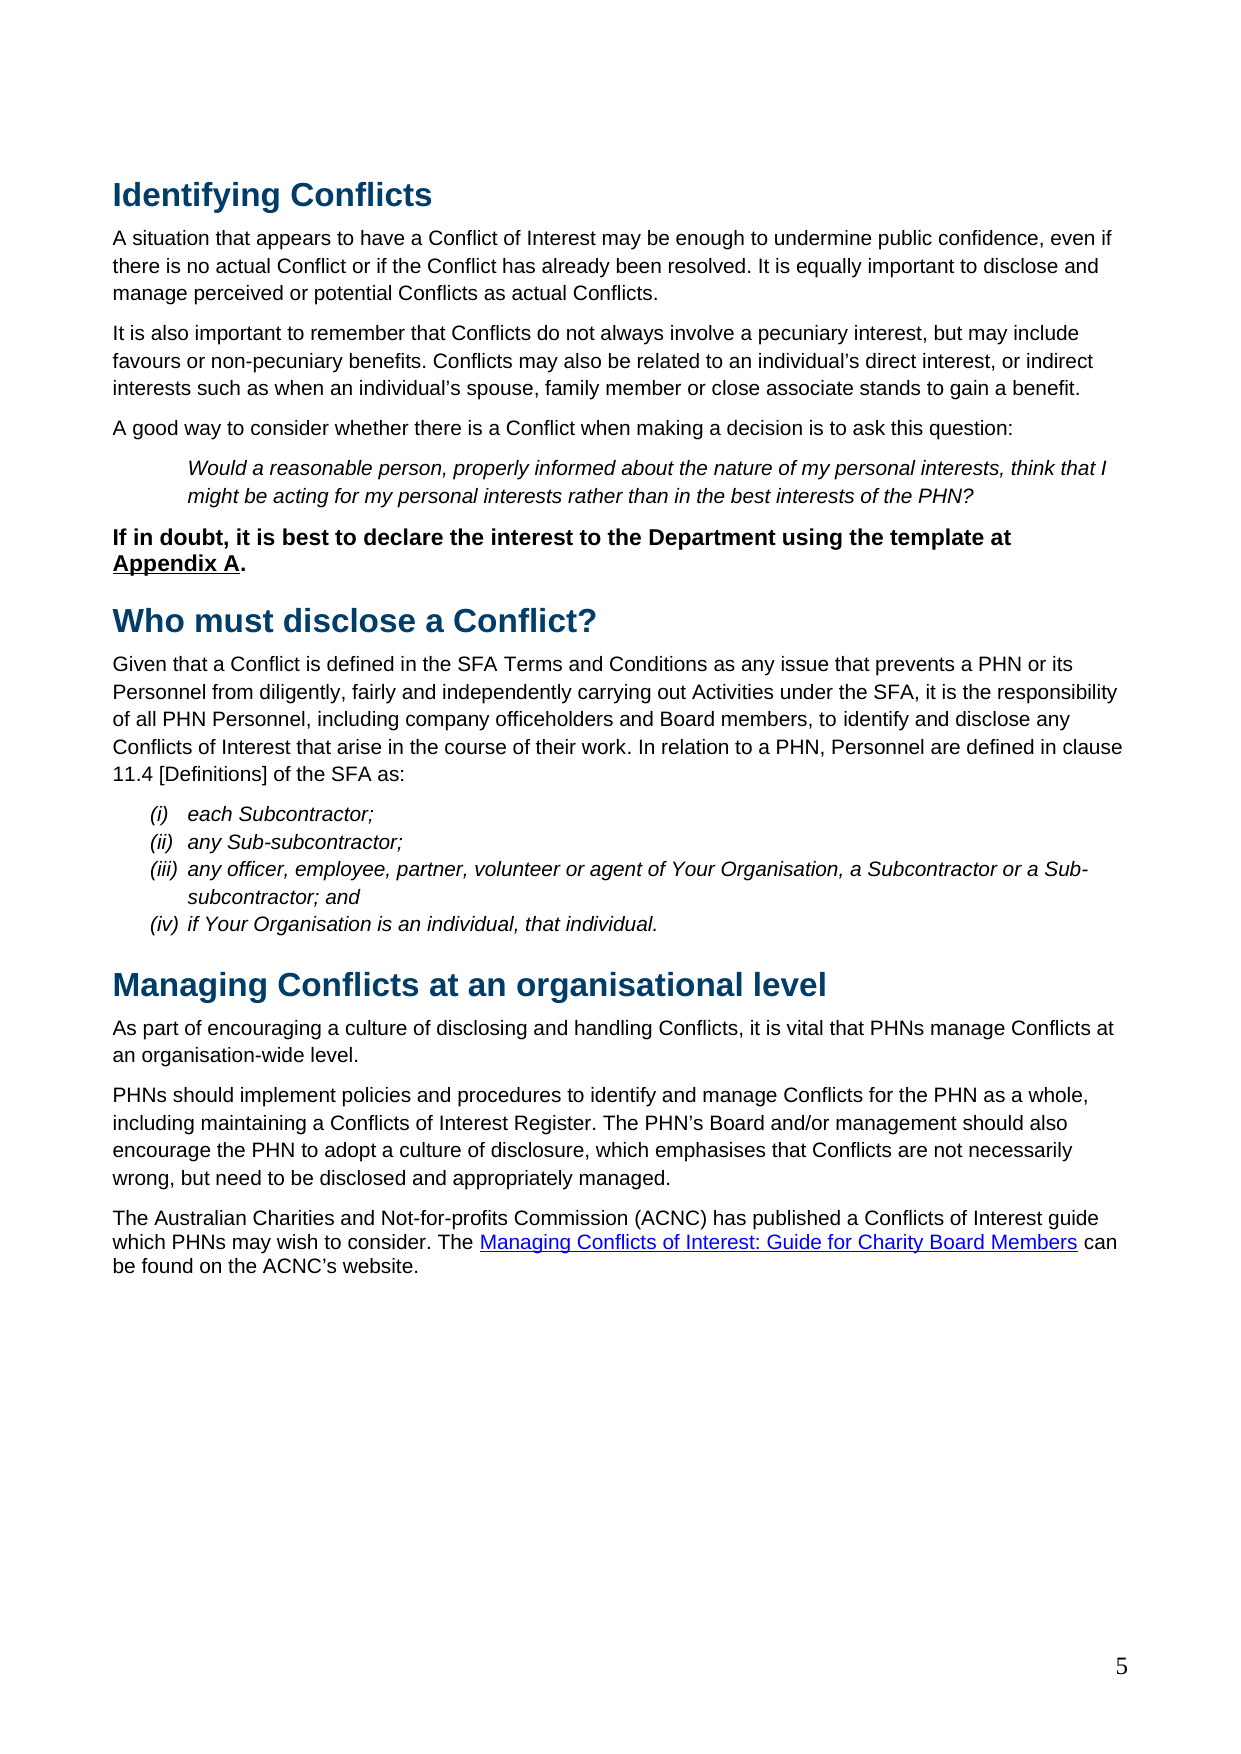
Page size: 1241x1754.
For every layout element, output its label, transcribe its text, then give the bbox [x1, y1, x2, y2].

subtitle Managing Conflicts at an organisational level [112, 964, 1128, 1003]
list any officer, employee, partner, volunteer or agent of Your Organisation, a Subcontractor or a Sub-subcontractor; and [150, 857, 1128, 908]
list each Subcontractor; [150, 802, 1128, 826]
text Given that a Conflict is defined in the SFA Terms and Conditions as any issue that prevents a PHN or its Personnel from diligently, fairly and independently carrying out Activities under the SFA, it is the responsibility of all PHN Personnel, including company officeholders and Board members, to identify and disclose any Conflicts of Interest that arise in the course of their work. In relation to a PHN, Personnel are defined in clause 11.4 [Definitions] of the SFA as: [112, 652, 1128, 786]
text It is also important to remember that Conflicts do not always involve a pecuniary interest, but may include favours or non-pecuniary benefits. Conflicts may also be related to an individual’s direct interest, or indirect interests such as when an individual’s spouse, family member or close associate stands to gain a benefit. [112, 321, 1128, 400]
text As part of encouraging a culture of disclosing and handling Conflicts, it is vital that PHNs manage Conflicts at an organisation-wide level. [112, 1016, 1128, 1067]
list if Your Organisation is an individual, that individual. [150, 912, 1128, 936]
list any Sub-subcontractor; [150, 829, 1128, 853]
text PHNs should implement policies and procedures to identify and manage Conflicts for the PHN as a whole, including maintaining a Conflicts of Interest Register. The PHN’s Board and/or management should also encourage the PHN to adopt a culture of disclosure, which emphasises that Conflicts are not necessarily wrong, but need to be disclosed and appropriately managed. [112, 1083, 1128, 1189]
text Would a reasonable person, properly informed about the nature of my personal interests, think that I might be acting for my personal interests rather than in the best interests of the PHN? [187, 456, 1128, 507]
subtitle Identifying Conflicts [112, 175, 1128, 213]
subtitle Who must disclose a Conflict? [112, 601, 1128, 639]
text If in doubt, it is best to declare the interest to the Department using the template at Appendix A. [112, 523, 1128, 576]
text A good way to consider whether there is a Conflict when making a decision is to ask this question: [112, 416, 1128, 440]
text A situation that appears to have a Conflict of Interest may be enough to undermine public confidence, even if there is no actual Conflict or if the Conflict has already been resolved. It is equally important to disclose and manage perceived or potential Conflicts as actual Conflicts. [112, 226, 1128, 305]
text The Australian Charities and Not-for-profits Commission (ACNC) has published a Conflicts of Interest guide which PHNs may wish to consider. The Managing Conflicts of Interest: Guide for Charity Board Members can be found on the ACNC’s website. [112, 1206, 1128, 1277]
